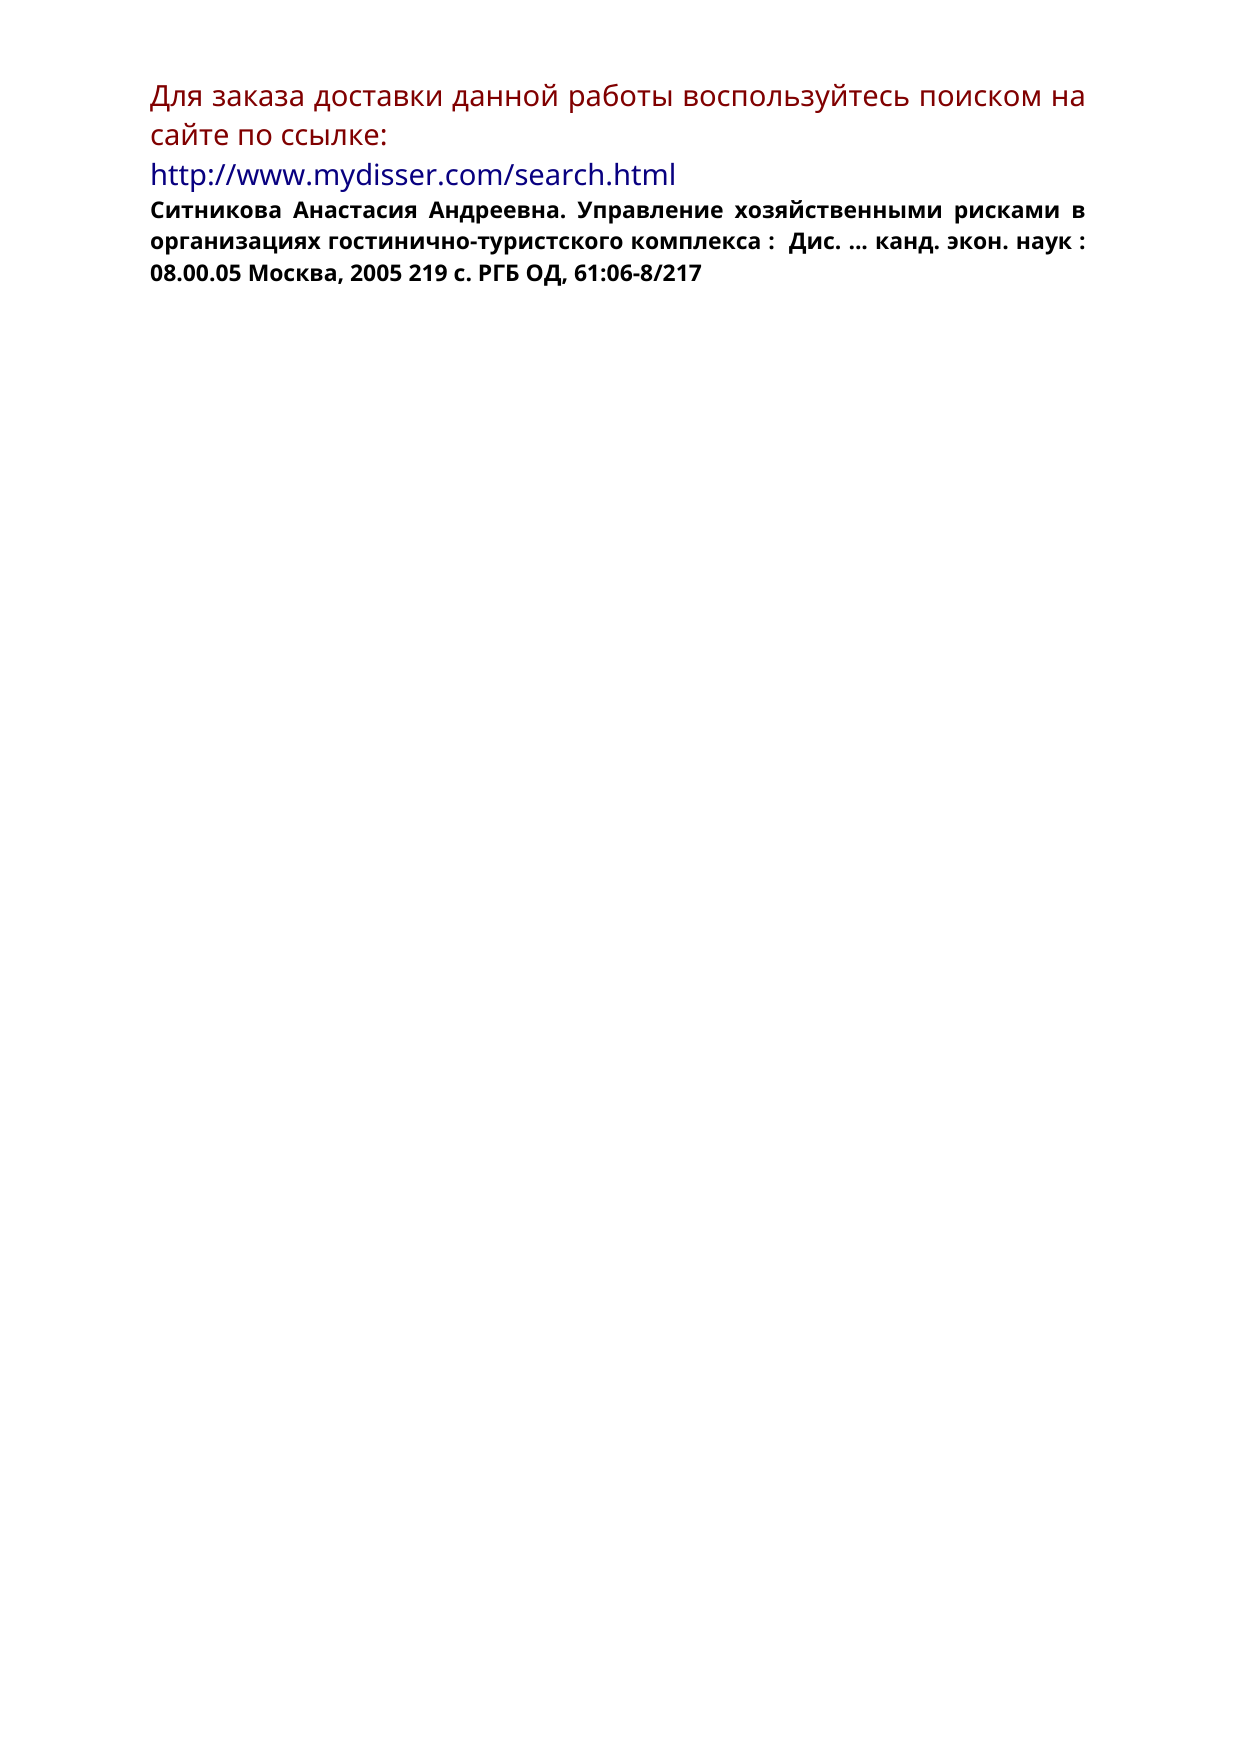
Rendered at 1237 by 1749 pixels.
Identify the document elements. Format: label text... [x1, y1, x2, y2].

text Ситникова Анастасия Андреевна. Управление хозяйственными рисками в организациях гостинично-туристского комплекса : Дис. ... канд. экон. наук : 08.00.05 Москва, 2005 219 с. РГБ ОД, 61:06-8/217 [150, 194, 1086, 288]
